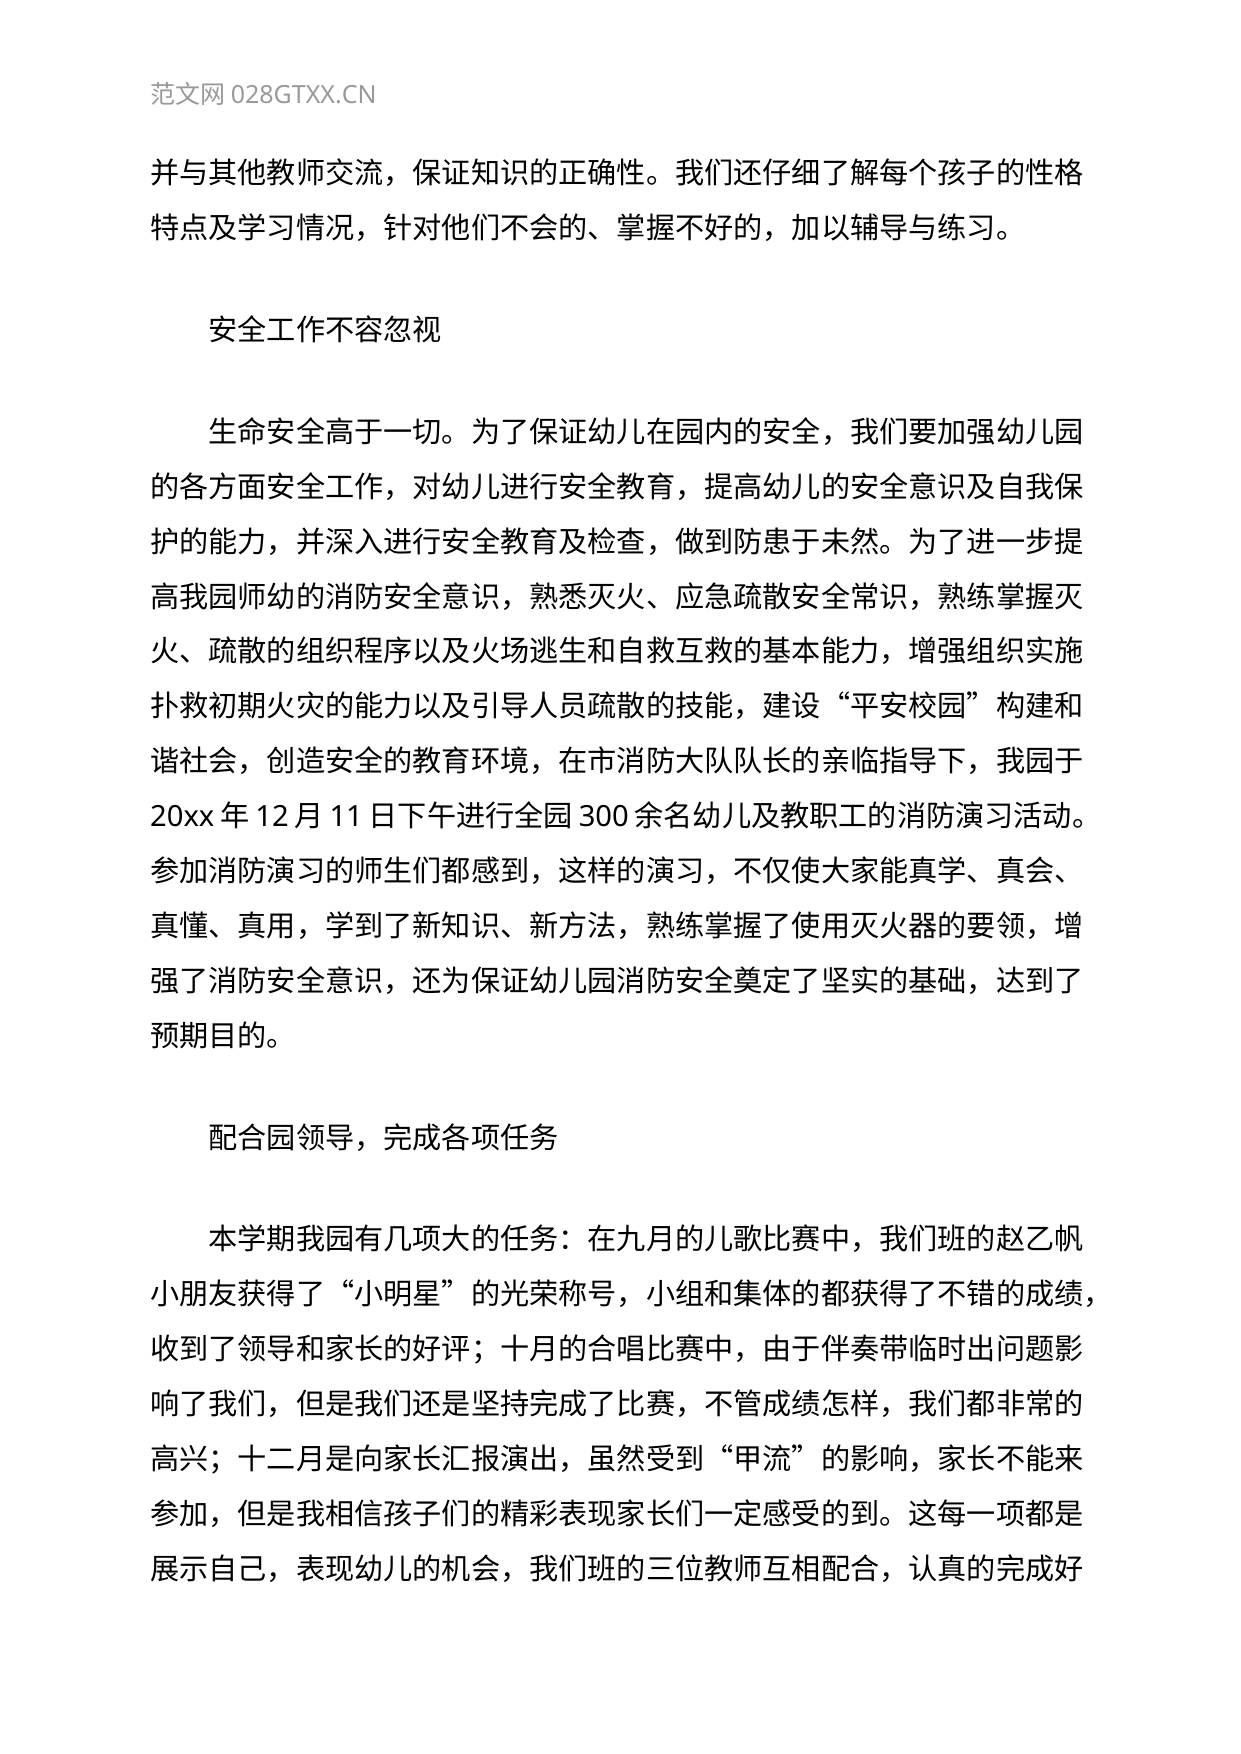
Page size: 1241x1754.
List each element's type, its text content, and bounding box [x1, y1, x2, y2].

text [150, 150, 1090, 247]
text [150, 1216, 1090, 1588]
text 配合园领导，完成各项任务 [150, 1114, 1090, 1156]
text 生命安全高于一切。为了保证幼儿在园内的安全，我们要加强幼儿园的各方面安全工作，对幼儿进行安全教育，提高幼儿的安全意识及自我保护的能力，并深入进行安全教育及检查，做到防患于未然。为了进一步提高我园师幼的消防安全意识，熟悉灭火、应急疏散安全常识，熟练掌握灭火、疏散的组织程序以及火场逃生和自救互救的基本能力，增强组织实施扑救初期火灾的能力以及引导人员疏散的技能，建设“平安校园”构建和谐社会，创造安全的教育环境，在市消防大队队长的亲临指导下，我园于20xx年12月11日下午进行全园300余名幼儿及教职工的消防演习活动。参加消防演习的师生们都感到，这样的演习，不仅使大家能真学、真会、真懂、真用，学到了新知识、新方法，熟练掌握了使用灭火器的要领，增强了消防安全意识，还为保证幼儿园消防安全奠定了坚实的基础，达到了预期目的。 [150, 408, 1090, 1055]
text 安全工作不容忽视 [150, 307, 1090, 349]
